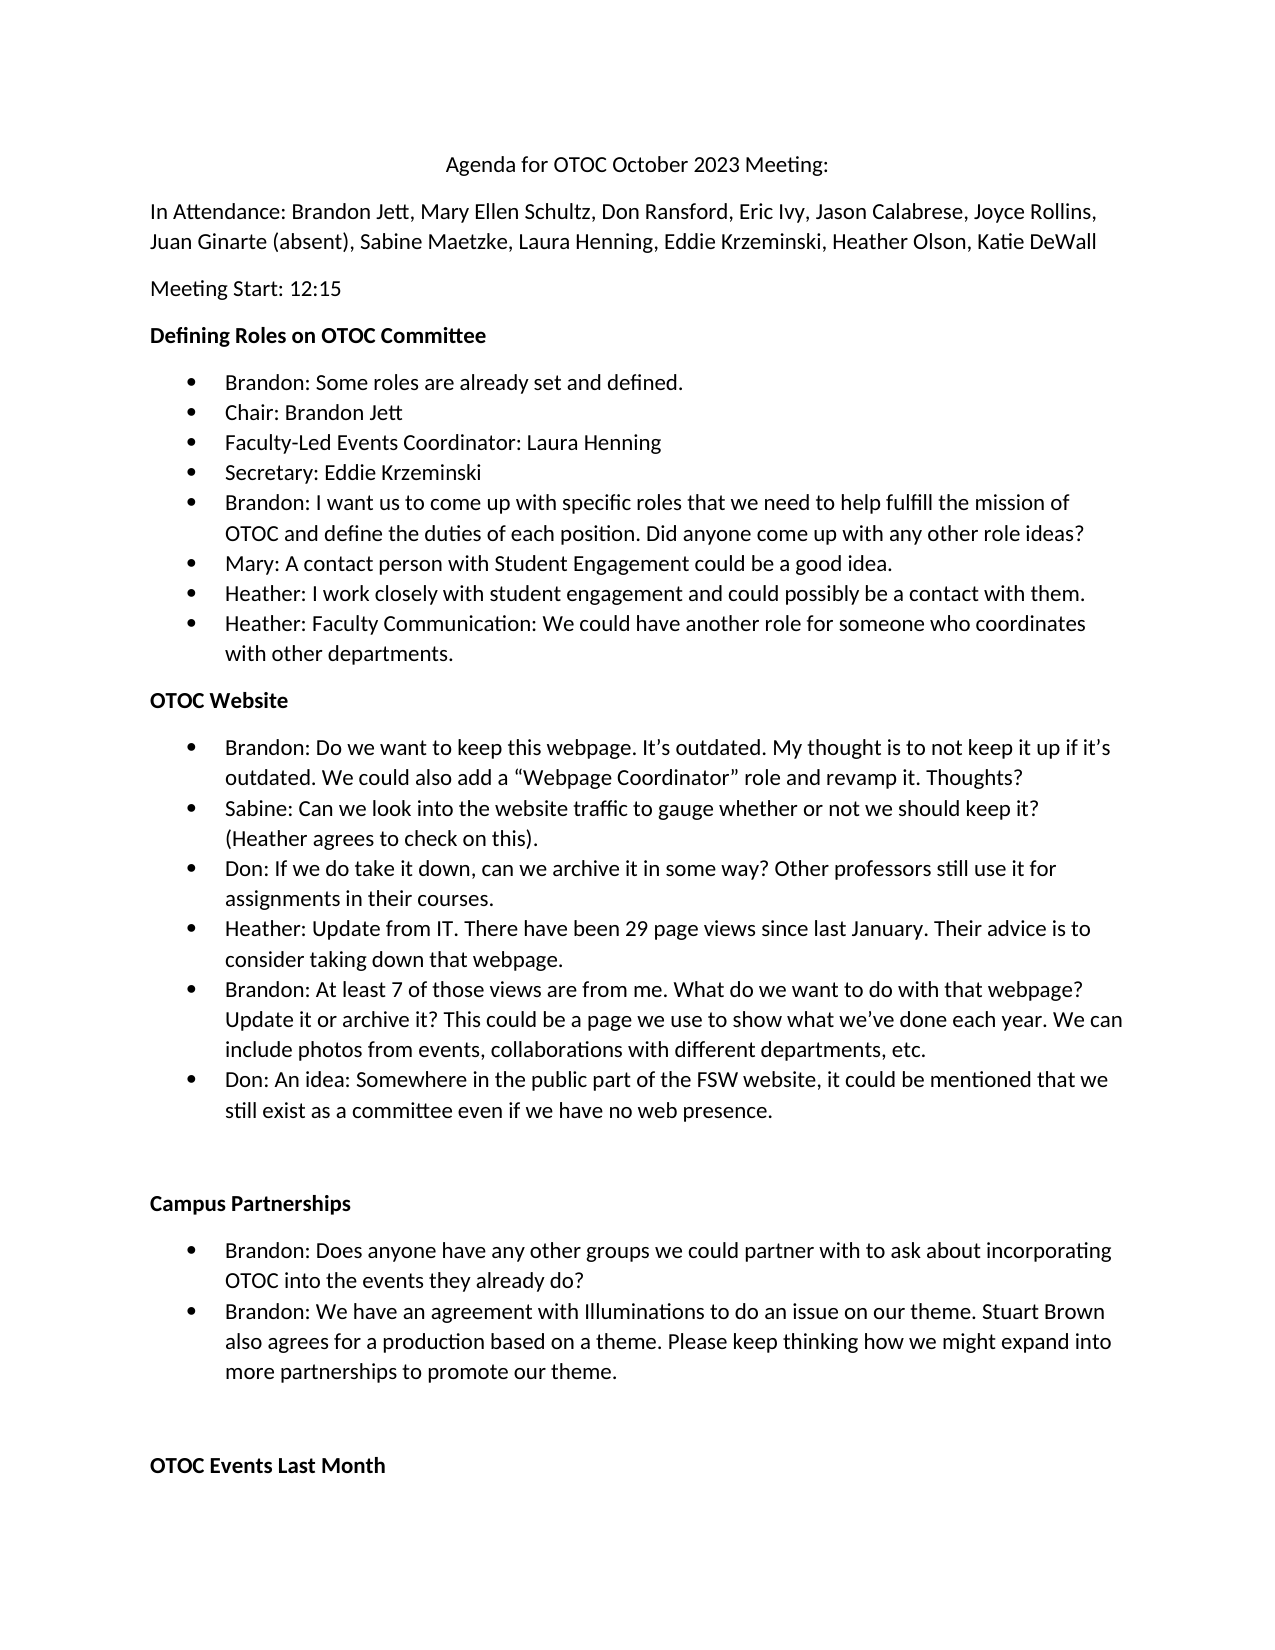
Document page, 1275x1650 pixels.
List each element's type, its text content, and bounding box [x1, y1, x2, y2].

text OTOC Events Last Month [150, 1451, 1125, 1479]
list Brandon: Do we want to keep this webpage. It’s outdated. My thought is to not keep it up if it’s outdated. We could also add a “Webpage Coordinator” role and revamp it. Thoughts? [187, 733, 1125, 792]
list Don: If we do take it down, can we archive it in some way? Other professors still use it for assignments in their courses. [187, 854, 1125, 912]
list Brandon: I want us to come up with specific roles that we need to help fulfill the mission of OTOC and define the duties of each position. Did anyone come up with any other role ideas? [187, 488, 1125, 547]
list Chair: Brandon Jett [187, 398, 1125, 426]
list Brandon: Some roles are already set and defined. [187, 368, 1125, 396]
text In Attendance: Brandon Jett, Mary Ellen Schultz, Don Ransford, Eric Ivy, Jason Calabrese, Joyce Rollins, Juan Ginarte (absent), Sabine Maetzke, Laura Henning, Eddie Krzeminski, Heather Olson, Katie DeWall [150, 197, 1125, 255]
list Heather: I work closely with student engagement and could possibly be a contact with them. [187, 579, 1125, 607]
text OTOC Website [150, 686, 1125, 714]
text Meeting Start: 12:15 [150, 274, 1125, 302]
text Agenda for OTOC October 2023 Meeting: [150, 150, 1125, 178]
list Secretary: Eddie Krzeminski [187, 458, 1125, 486]
list Sabine: Can we look into the website traffic to gauge whether or not we should keep it? (Heather agrees to check on this). [187, 794, 1125, 852]
list Heather: Update from IT. There have been 29 page views since last January. Their advice is to consider taking down that webpage. [187, 914, 1125, 973]
list Don: An idea: Somewhere in the public part of the FSW website, it could be mentioned that we still exist as a committee even if we have no web presence. [187, 1066, 1125, 1124]
text Defining Roles on OTOC Committee [150, 321, 1125, 349]
list Brandon: We have an agreement with Illuminations to do an issue on our theme. Stuart Brown also agrees for a production based on a theme. Please keep thinking how we might expand into more partnerships to promote our theme. [187, 1297, 1125, 1385]
text Campus Partnerships [150, 1189, 1125, 1218]
list Mary: A contact person with Student Engagement could be a good idea. [187, 549, 1125, 577]
list Brandon: At least 7 of those views are from me. What do we want to do with that webpage? Update it or archive it? This could be a page we use to show what we’ve done each year. We can include photos from events, collaborations with different departments, etc. [187, 975, 1125, 1063]
list Brandon: Does anyone have any other groups we could partner with to ask about incorporating OTOC into the events they already do? [187, 1236, 1125, 1295]
list Faculty-Led Events Coordinator: Laura Henning [187, 428, 1125, 456]
list Heather: Faculty Communication: We could have another role for someone who coordinates with other departments. [187, 609, 1125, 668]
